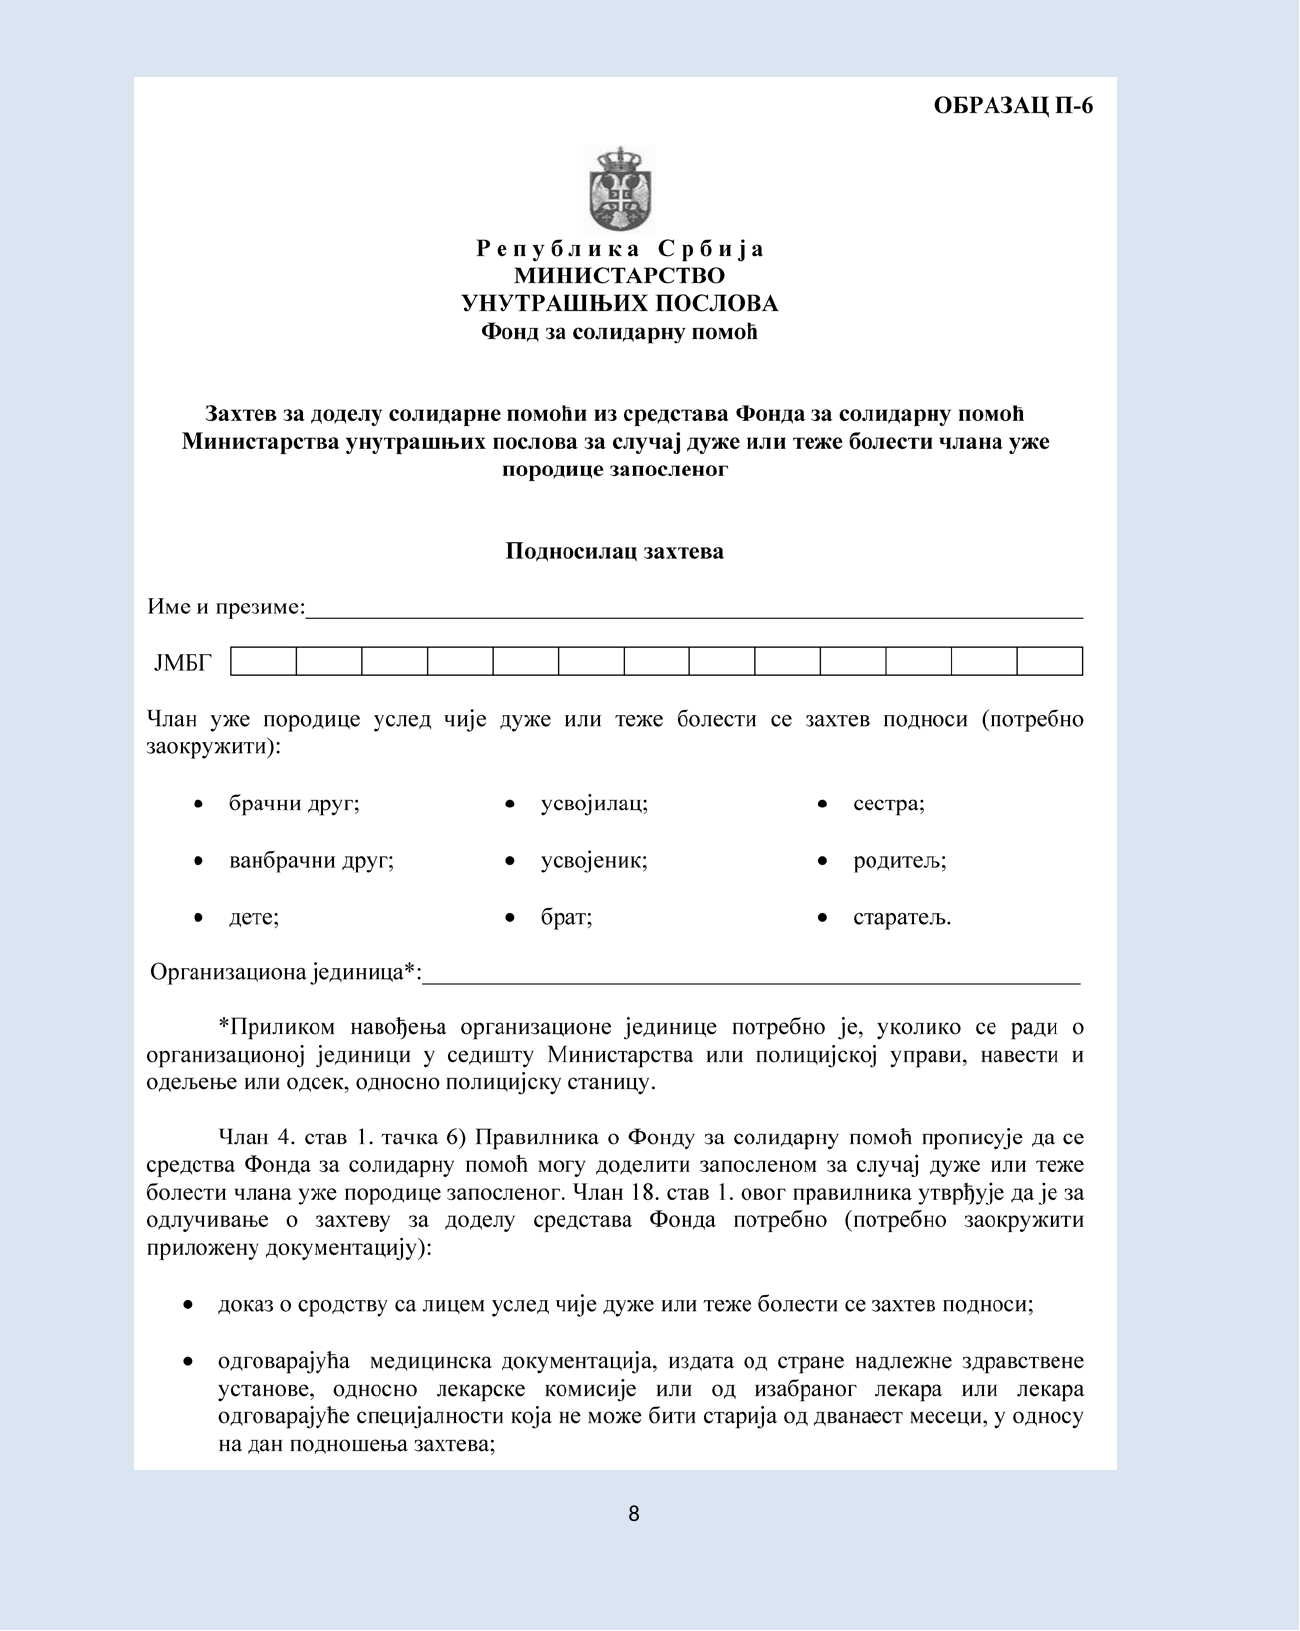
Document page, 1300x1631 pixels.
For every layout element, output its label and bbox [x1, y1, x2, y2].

picture [134, 77, 1117, 1470]
